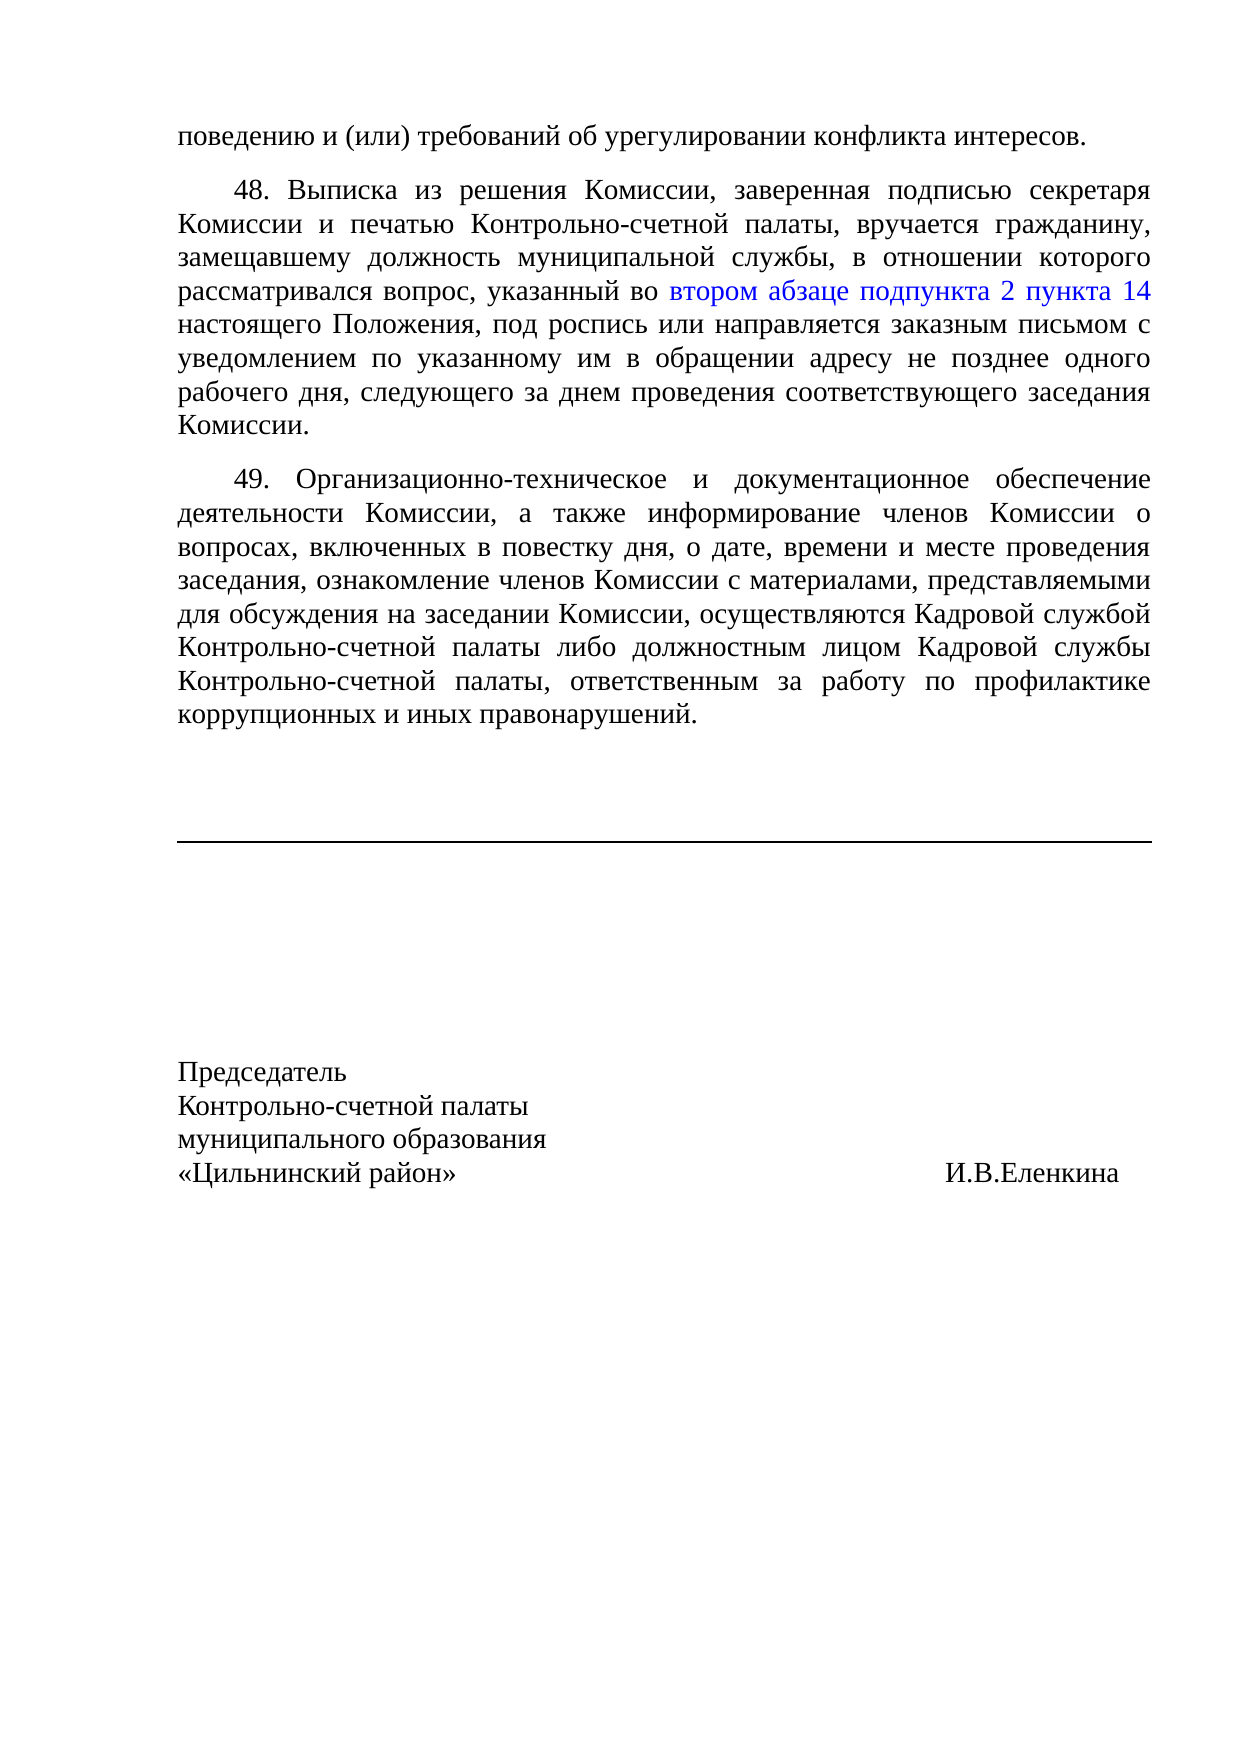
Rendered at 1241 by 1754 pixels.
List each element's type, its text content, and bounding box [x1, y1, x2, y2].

text 48. Выписка из решения Комиссии, заверенная подписью секретаря Комиссии и печатью Контрольно-счетной палаты, вручается гражданину, замещавшему должность муниципальной службы, в отношении которого рассматривался вопрос, указанный во втором абзаце подпункта 2 пункта 14 настоящего Положения, под роспись или направляется заказным письмом с уведомлением по указанному им в обращении адресу не позднее одного рабочего дня, следующего за днем проведения соответствующего заседания Комиссии. [177, 172, 1152, 441]
text 49. Организационно-техническое и документационное обеспечение деятельности Комиссии, а также информирование членов Комиссии о вопросах, включенных в повестку дня, о дате, времени и месте проведения заседания, ознакомление членов Комиссии с материалами, представляемыми для обсуждения на заседании Комиссии, осуществляются Кадровой службой Контрольно-счетной палаты либо должностным лицом Кадровой службы Контрольно-счетной палаты, ответственным за работу по профилактике коррупционных и иных правонарушений. [177, 462, 1152, 730]
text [177, 118, 1152, 152]
text Председатель Контрольно-счетной палаты муниципального образования «Цильнинский район» И.В.Еленкина [177, 1054, 1152, 1188]
